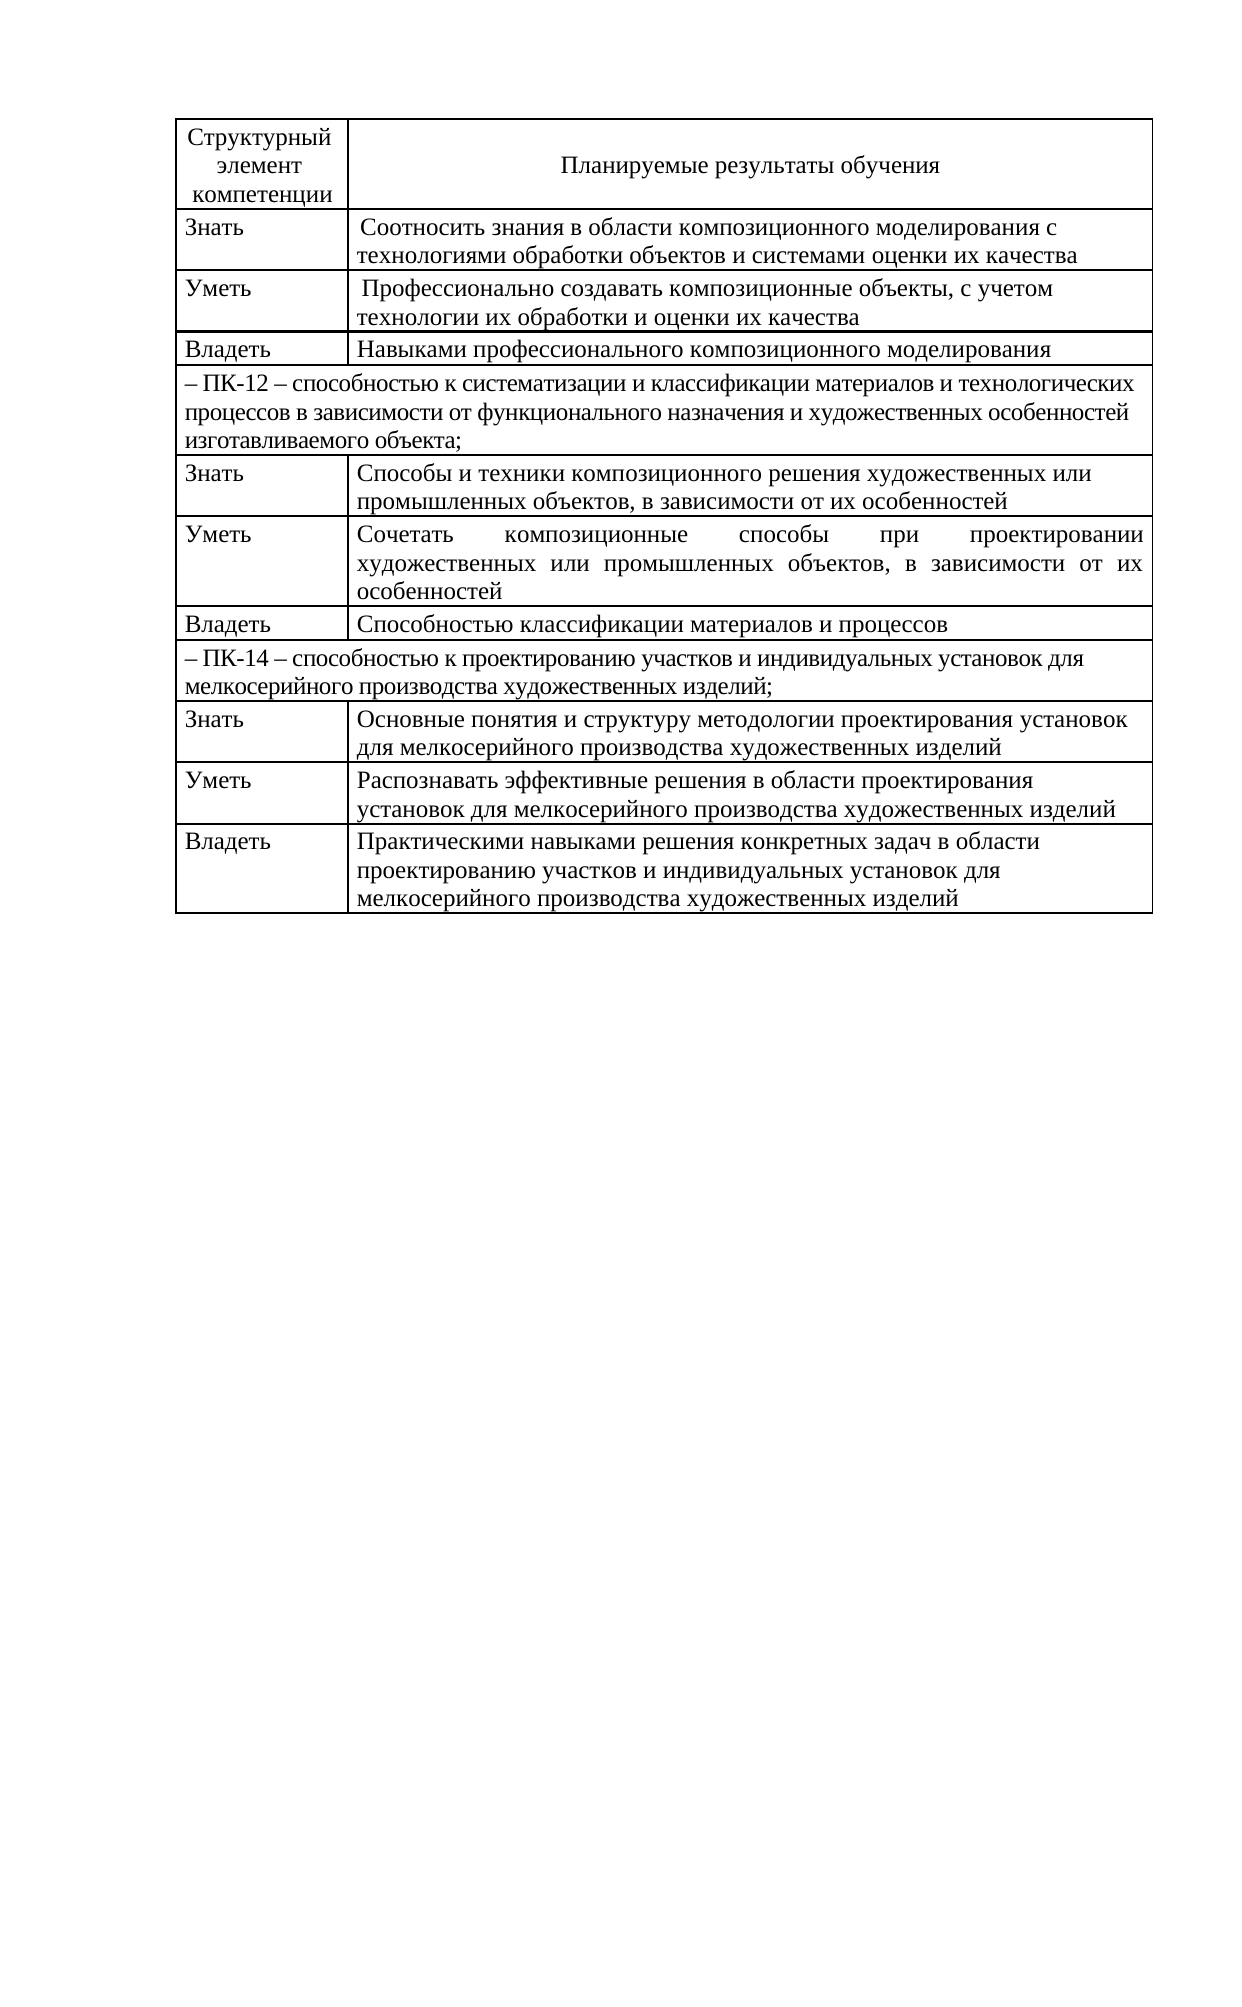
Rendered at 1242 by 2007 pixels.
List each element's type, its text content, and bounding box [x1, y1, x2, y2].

table_cell Уметь [177, 517, 347, 605]
table_header Структурный элемент компетенции [177, 120, 347, 208]
table_cell Основные понятия и структуру методологии проектирования установок для мелкосерийного производства художественных изделий [349, 702, 1152, 761]
table_cell Способы и техники композиционного решения художественных или промышленных объектов, в зависимости от их особенностей [349, 456, 1152, 515]
table_cell – ПК-12 – способностью к систематизации и классификации материалов и технологических процессов в зависимости от функционального назначения и художественных особенностей изготавливаемого объекта; [177, 366, 1152, 454]
table_cell Знать [177, 702, 347, 761]
table_cell Уметь [177, 763, 347, 822]
table_cell Сочетать композиционные способы при проектировании художественных или промышленных объектов, в зависимости от их особенностей [349, 517, 1152, 605]
table_cell – ПК-14 – способностью к проектированию участков и индивидуальных установок для мелкосерийного производства художественных изделий; [177, 641, 1152, 700]
table_cell Владеть [177, 825, 347, 912]
table_cell Соотносить знания в области композиционного моделирования с технологиями обработки объектов и системами оценки их качества [349, 210, 1152, 269]
table_cell Владеть [177, 333, 347, 364]
table_cell Профессионально создавать композиционные объекты, с учетом технологии их обработки и оценки их качества [349, 271, 1152, 330]
table_cell Уметь [177, 271, 347, 330]
table_cell Способностью классификации материалов и процессов [349, 607, 1152, 639]
table_cell Навыками профессионального композиционного моделирования [349, 333, 1152, 364]
table_cell Распознавать эффективные решения в области проектирования установок для мелкосерийного производства художественных изделий [349, 763, 1152, 822]
table_cell Знать [177, 456, 347, 515]
table_cell Практическими навыками решения конкретных задач в области проектированию участков и индивидуальных установок для мелкосерийного производства художественных изделий [349, 825, 1152, 912]
table_cell Знать [177, 210, 347, 269]
table_header Планируемые результаты обучения [349, 120, 1152, 208]
table_cell Владеть [177, 607, 347, 639]
